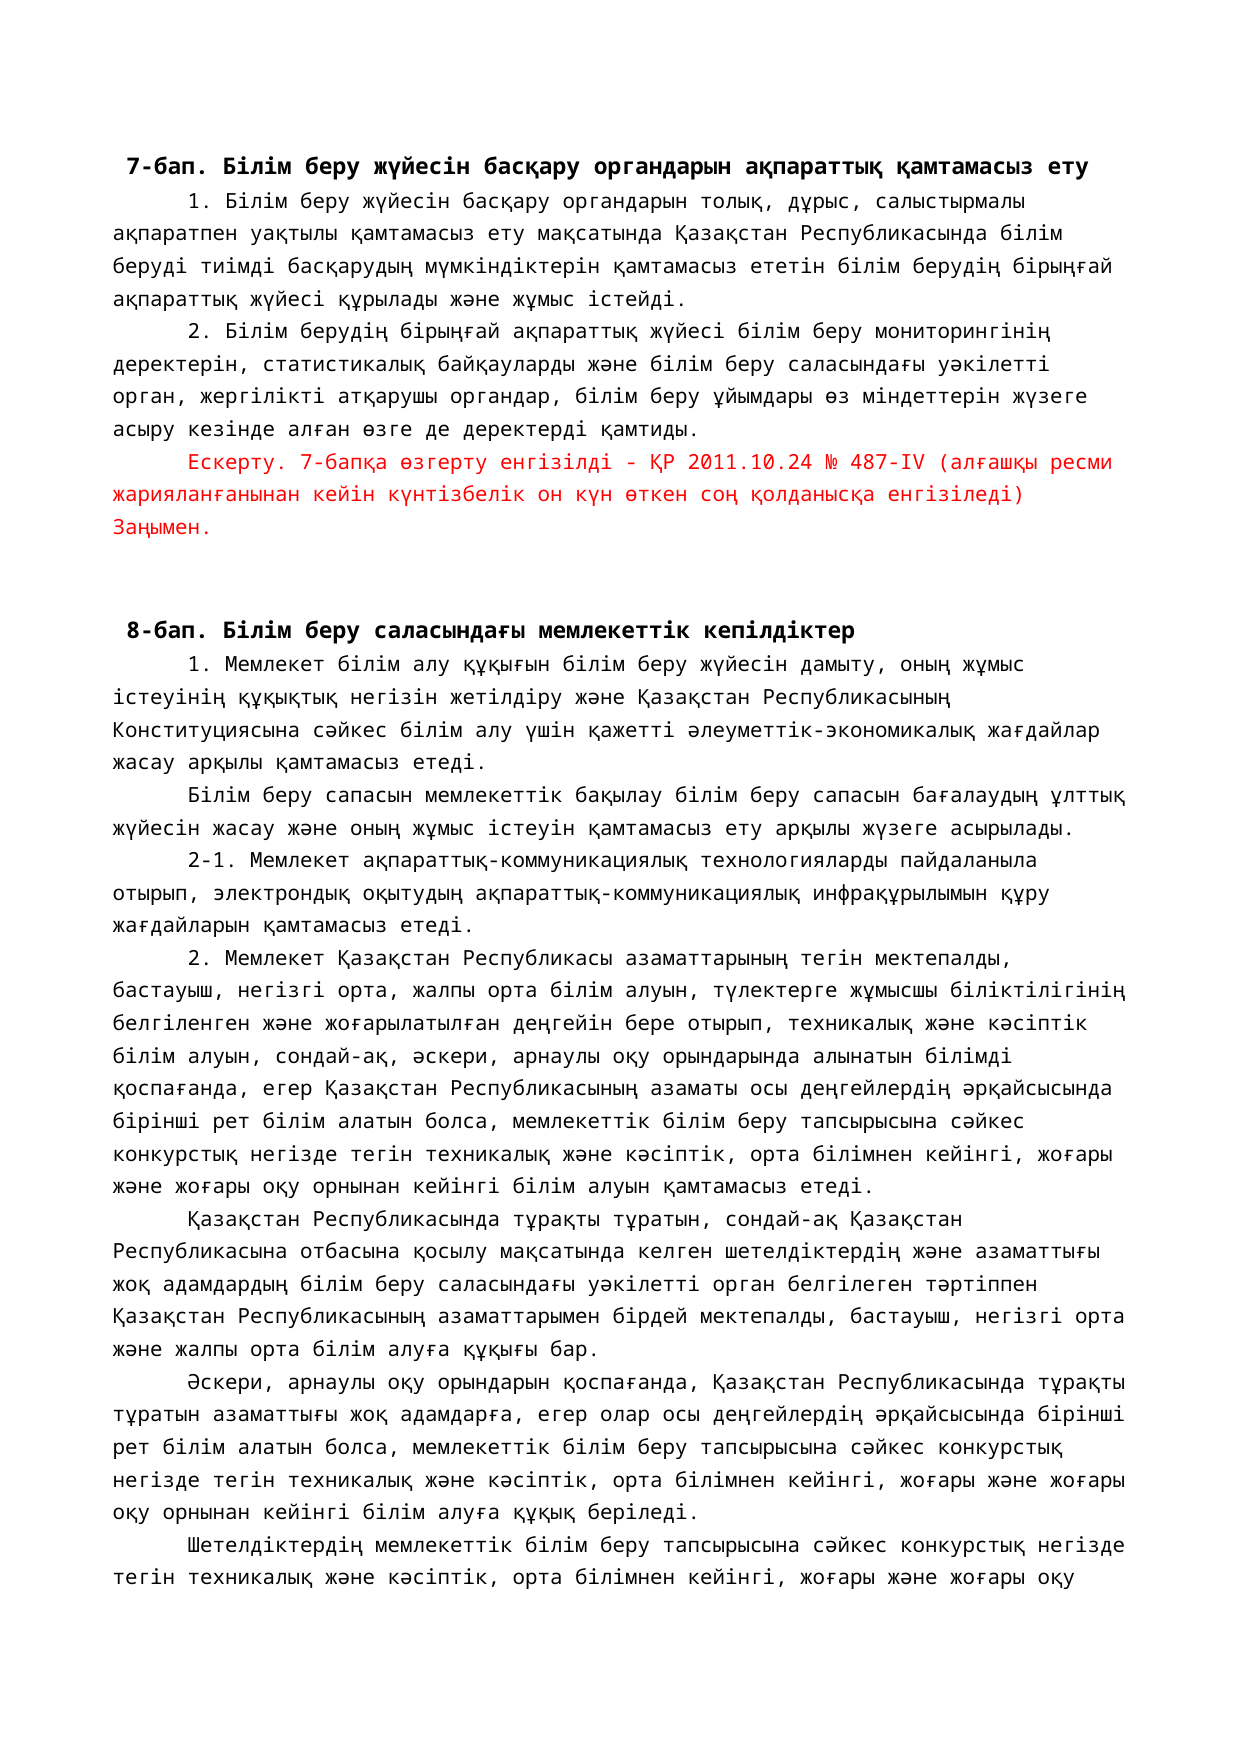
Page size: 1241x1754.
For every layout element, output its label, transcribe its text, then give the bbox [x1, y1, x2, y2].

text 2. Мемлекет Қазақстан Республикасы азаматтарының тегін мектепалды, бастауыш, негізгі орта, жалпы орта білім алуын, түлектерге жұмысшы біліктілігінің белгіленген және жоғарылатылған деңгейін бере отырып, техникалық және кәсіптік білім алуын, сондай-ақ, әскери, арнаулы оқу орындарында алынатын білімді қоспағанда, егер Қазақстан Республикасының азаматы осы деңгейлердің әрқайсысында бірінші рет білім алатын болса, мемлекеттік білім беру тапсырысына сәйкес конкурстық негізде тегін техникалық және кәсіптік, орта білімнен кейінгі, жоғары және жоғары оқу орнынан кейінгі білім алуын қамтамасыз етеді. [112, 943, 1128, 1200]
text 7-бап. Білім беру жүйесін басқару органдарын ақпараттық қамтамасыз ету [112, 150, 1128, 181]
text Қазақстан Республикасында тұрақты тұратын, сондай-ақ Қазақстан Республикасына отбасына қосылу мақсатында келген шетелдіктердің және азаматтығы жоқ адамдардың білім беру саласындағы уәкілетті орган белгілеген тәртіппен Қазақстан Республикасының азаматтарымен бірдей мектепалды, бастауыш, негізгі орта және жалпы орта білім алуға құқығы бар. [112, 1204, 1128, 1363]
text Әскери, арнаулы оқу орындарын қоспағанда, Қазақстан Республикасында тұрақты тұратын азаматтығы жоқ адамдарға, егер олар осы деңгейлердің әрқайсысында бірінші рет білім алатын болса, мемлекеттік білім беру тапсырысына сәйкес конкурстық негізде тегін техникалық және кәсіптік, орта білімнен кейінгі, жоғары және жоғары оқу орнынан кейінгі білім алуға құқық беріледі. [112, 1367, 1128, 1526]
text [112, 1530, 1128, 1591]
text Ескерту. 7-бапқа өзгерту енгізілді - ҚР 2011.10.24 № 487-ІV (алғашқы ресми жарияланғанынан кейін күнтiзбелiк он күн өткен соң қолданысқа енгiзiледi) Заңымен. [112, 447, 1128, 609]
text 2-1. Мемлекет ақпараттық-коммуникациялық технологияларды пайдаланыла отырып, электрондық оқытудың ақпараттық-коммуникациялық инфрақұрылымын құру жағдайларын қамтамасыз етеді. [112, 845, 1128, 939]
text 8-бап. Білім беру саласындағы мемлекеттік кепілдіктер [112, 614, 1128, 645]
text Білім беру сапасын мемлекеттік бақылау білім беру сапасын бағалаудың ұлттық жүйесін жасау және оның жұмыс істеуін қамтамасыз ету арқылы жүзеге асырылады. [112, 780, 1128, 841]
text 1. Мемлекет білім алу құқығын білім беру жүйесін дамыту, оның жұмыс істеуінің құқықтық негізін жетілдіру және Қазақстан Республикасының Конституциясына сәйкес білім алу үшін қажетті әлеуметтік-экономикалық жағдайлар жасау арқылы қамтамасыз етеді. [112, 649, 1128, 776]
text 2. Білім берудің бірыңғай ақпараттық жүйесі білім беру мониторингінің деректерін, статистикалық байқауларды және білім беру саласындағы уәкілетті орган, жергілікті атқарушы органдар, білім беру ұйымдары өз міндеттерін жүзеге асыру кезінде алған өзге де деректерді қамтиды. [112, 316, 1128, 443]
text 1. Білім беру жүйесін басқару органдарын толық, дұрыс, салыстырмалы ақпаратпен уақтылы қамтамасыз ету мақсатында Қазақстан Республикасында білім беруді тиімді басқарудың мүмкіндіктерін қамтамасыз ететін білім берудің бірыңғай ақпараттық жүйесі құрылады және жұмыс істейді. [112, 186, 1128, 312]
